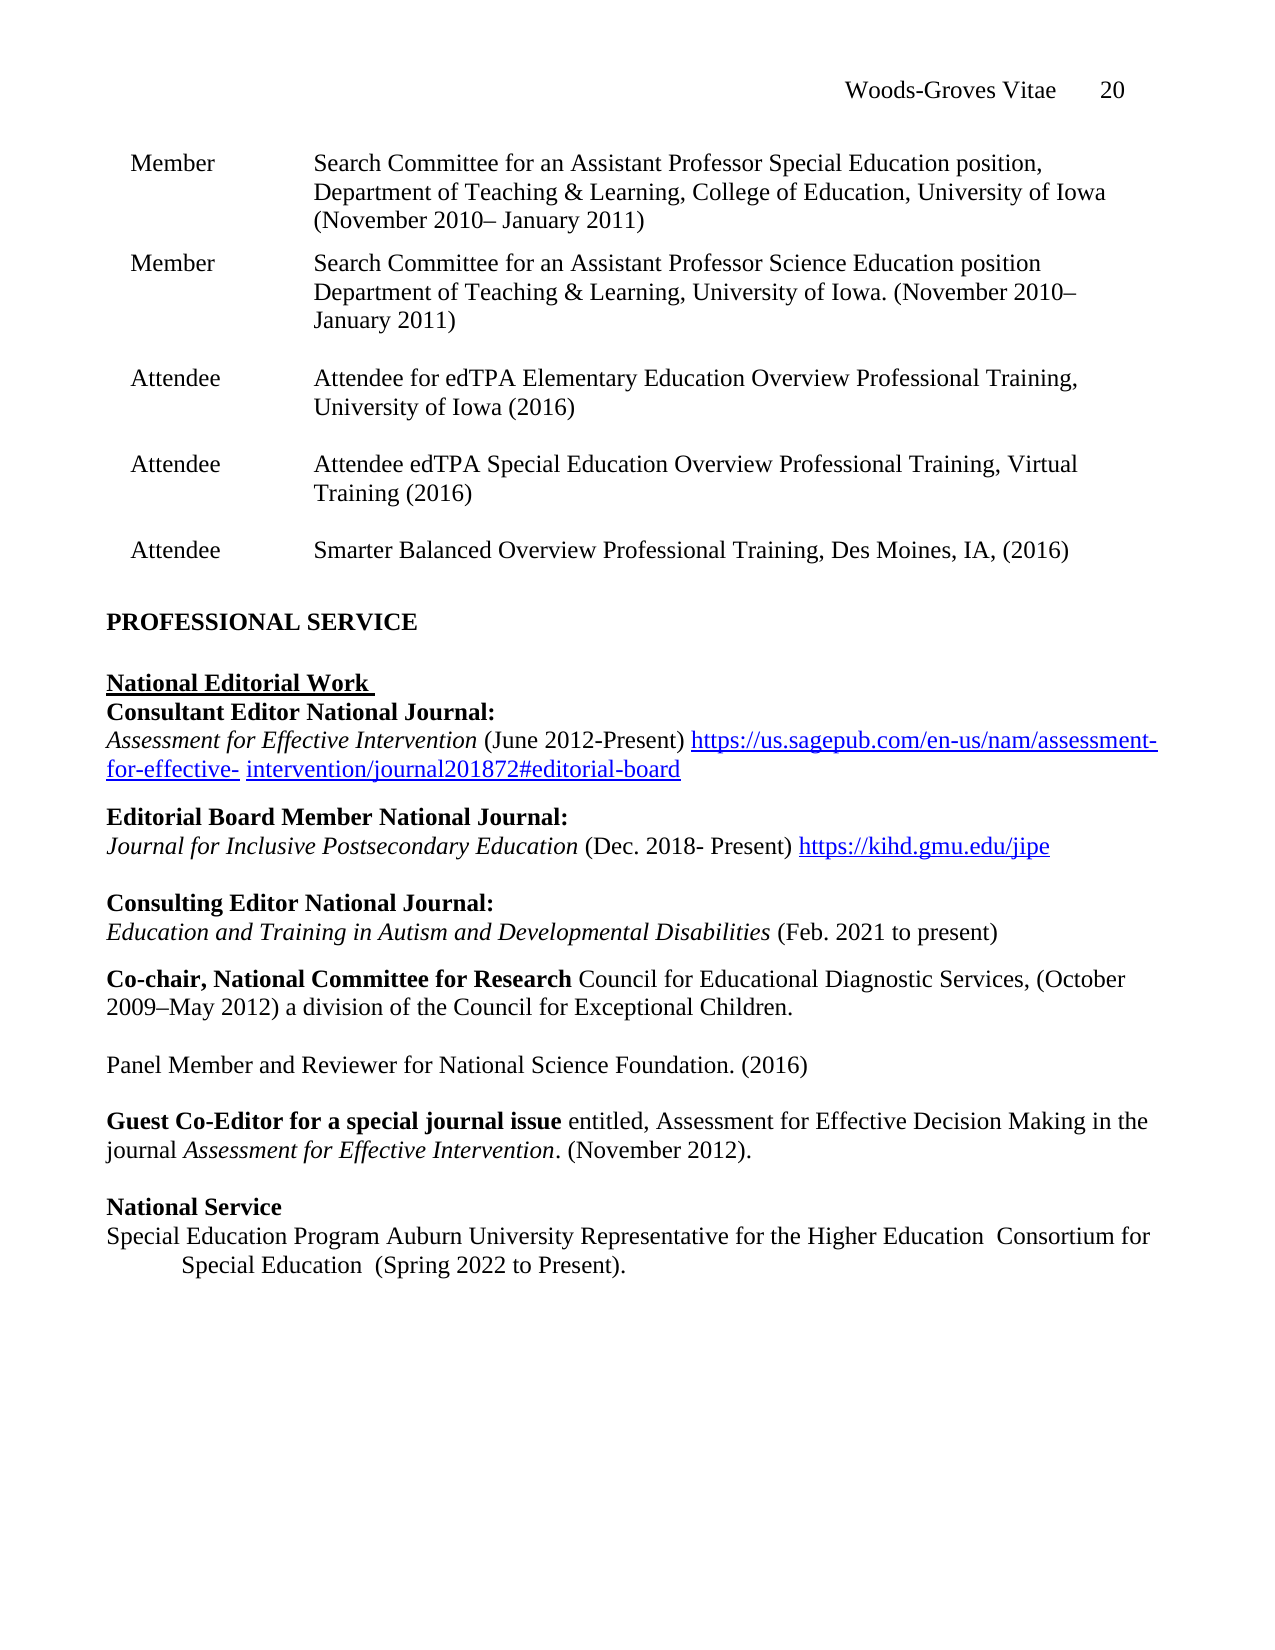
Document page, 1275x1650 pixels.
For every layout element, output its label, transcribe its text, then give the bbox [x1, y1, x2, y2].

text Panel Member and Reviewer for National Science Foundation. (2016) [106, 1050, 1189, 1079]
table_cell Attendee for edTPA Elementary Education Overview Professional Training, University of Iowa (2016) [313, 363, 1125, 449]
table_cell Member [130, 248, 313, 363]
table_header Member [130, 148, 313, 248]
text National Service [106, 1192, 1189, 1221]
table_cell Attendee [130, 449, 313, 535]
text Assessment for Effective Intervention (June 2012-Present) https://us.sagepub.com/en-us/nam/assessment-for-effective- intervention/journal201872#editorial-board [106, 725, 1189, 783]
table_cell Attendee edTPA Special Education Overview Professional Training, Virtual Training (2016) [313, 449, 1125, 535]
table_cell Attendee [130, 363, 313, 449]
text PROFESSIONAL SERVICE [106, 607, 1189, 635]
text Special Education Program Auburn University Representative for the Higher Education Consortium for Special Education (Spring 2022 to Present). [106, 1221, 1189, 1279]
text Consulting Editor National Journal: [106, 888, 1189, 917]
table_header Search Committee for an Assistant Professor Special Education position, Department of Teaching & Learning, College of Education, University of Iowa (November 2010– January 2011) [313, 148, 1125, 248]
text Education and Training in Autism and Developmental Disabilities (Feb. 2021 to present) [106, 917, 1189, 946]
table_cell Search Committee for an Assistant Professor Science Education position Department of Teaching & Learning, University of Iowa. (November 2010–January 2011) [313, 248, 1125, 363]
text Co-chair, National Committee for Research Council for Educational Diagnostic Services, (October 2009–May 2012) a division of the Council for Exceptional Children. [106, 964, 1189, 1021]
table_cell Smarter Balanced Overview Professional Training, Des Moines, IA, (2016) [313, 535, 1125, 607]
text National Editorial Work [106, 668, 1189, 697]
table_cell Attendee [130, 535, 313, 607]
text Guest Co-Editor for a special journal issue entitled, Assessment for Effective Decision Making in the journal Assessment for Effective Intervention. (November 2012). [106, 1106, 1189, 1164]
text Consultant Editor National Journal: [106, 697, 1189, 725]
text Editorial Board Member National Journal: [106, 802, 1189, 831]
text Journal for Inclusive Postsecondary Education (Dec. 2018- Present) https://kihd.gmu.edu/jipe [106, 831, 1189, 859]
